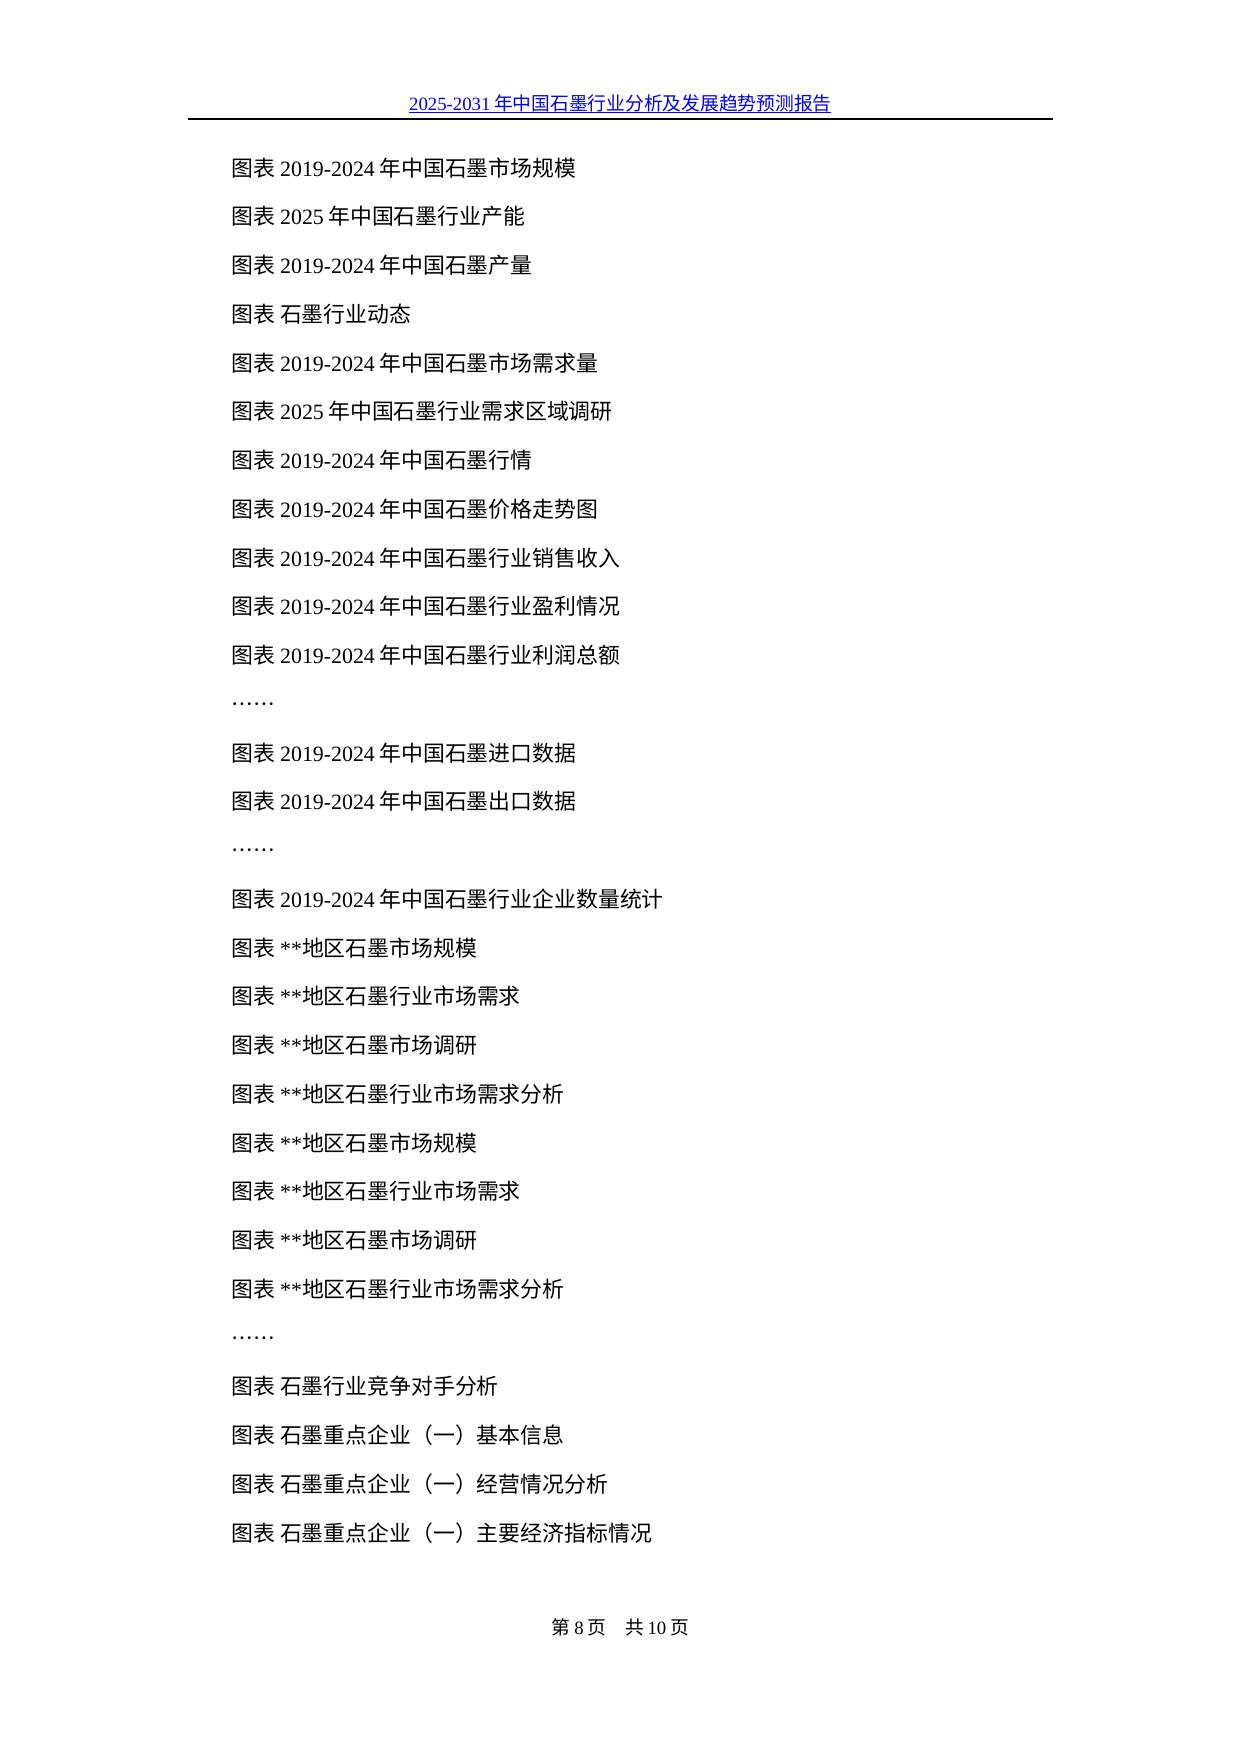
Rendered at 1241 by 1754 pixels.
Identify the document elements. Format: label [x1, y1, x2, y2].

text [187, 150, 1053, 1548]
